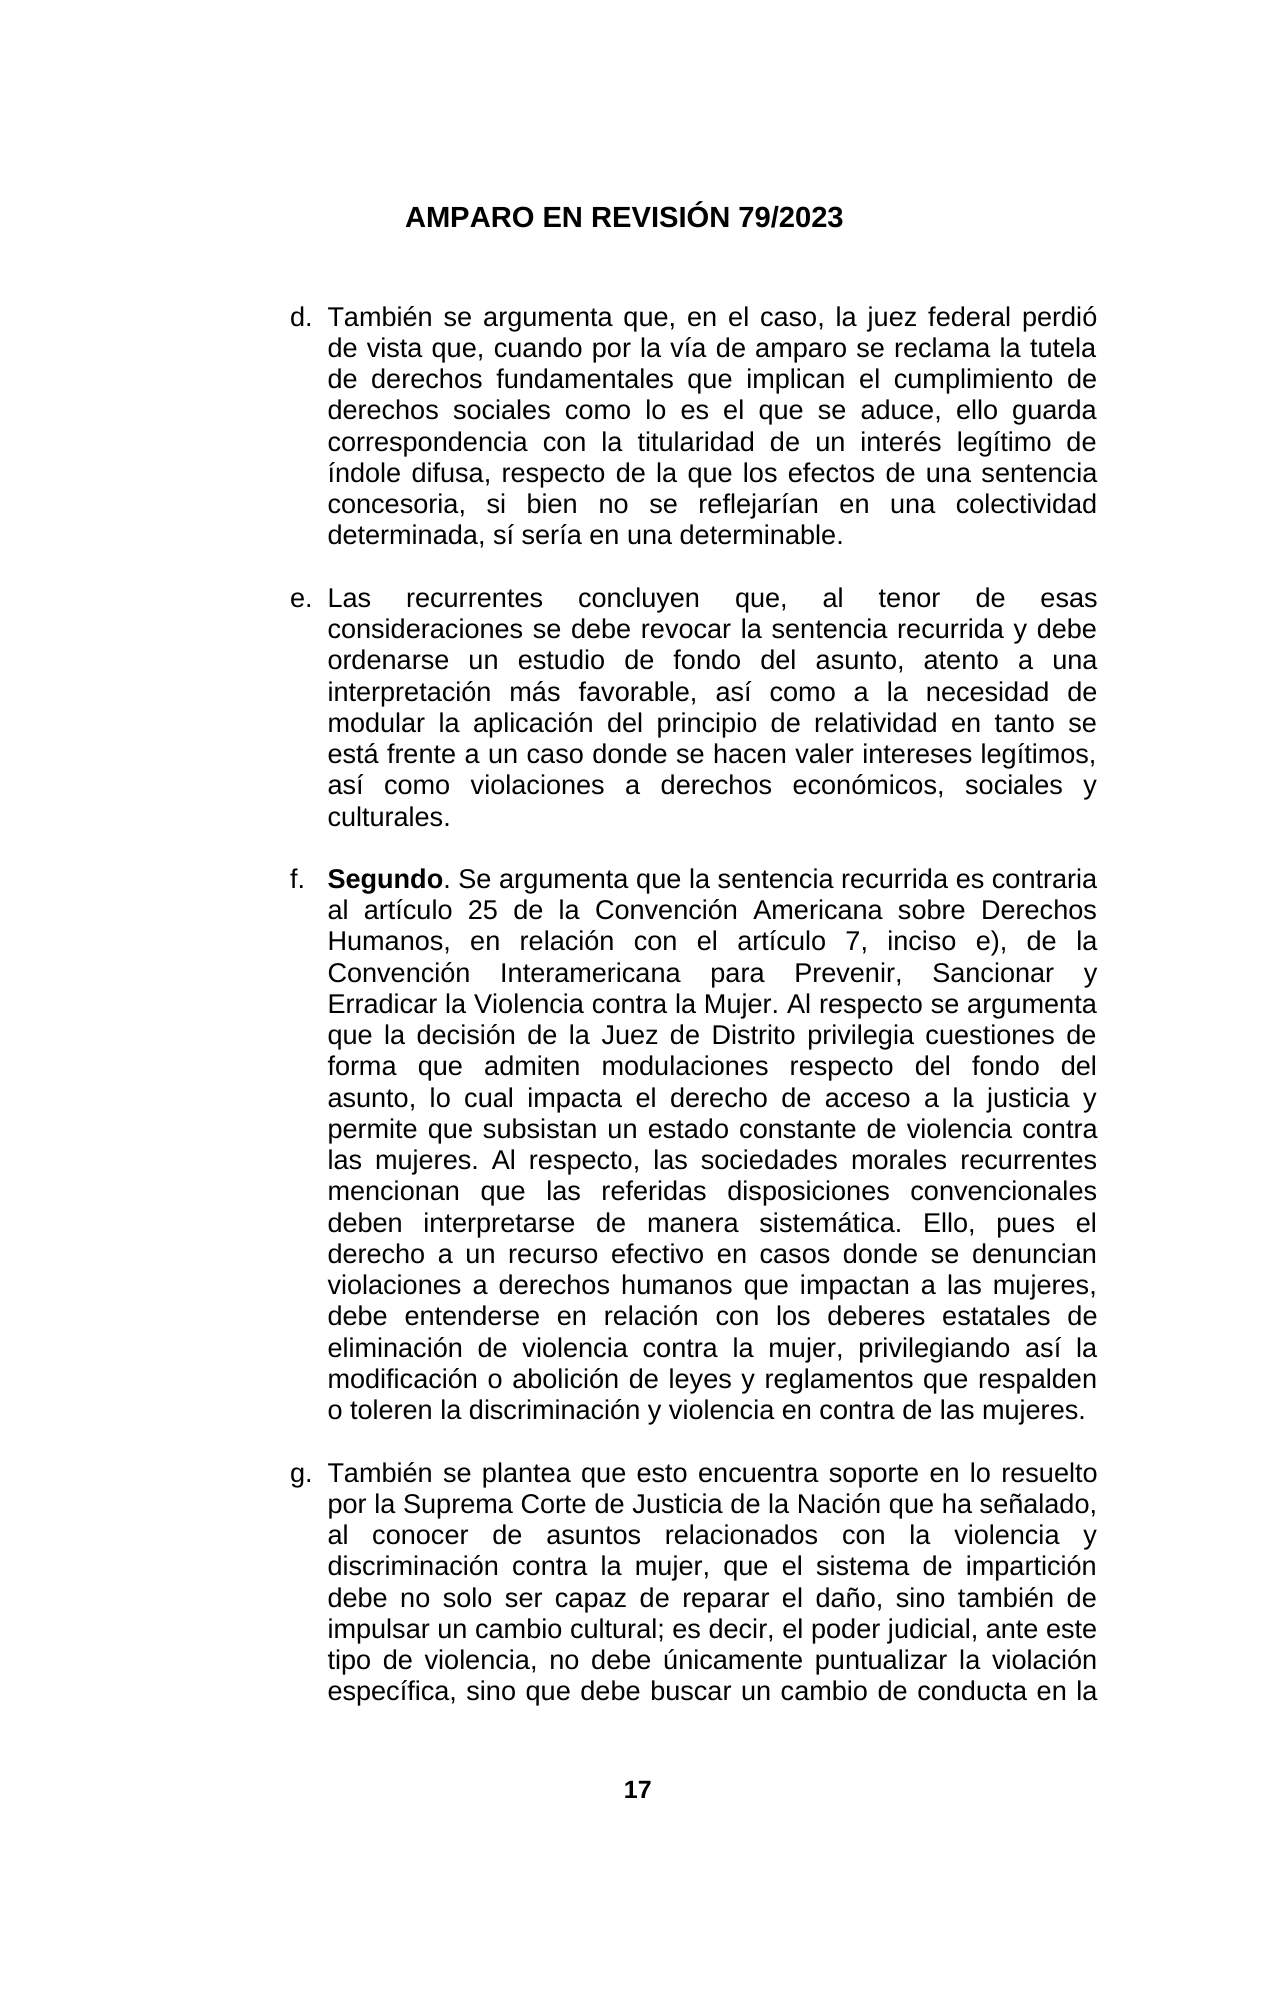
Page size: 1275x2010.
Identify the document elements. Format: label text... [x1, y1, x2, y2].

list También se argumenta que, en el caso, la juez federal perdió de vista que, cuando por la vía de amparo se reclama la tutela de derechos fundamentales que implican el cumplimiento de derechos sociales como lo es el que se aduce, ello guarda correspondencia con la titularidad de un interés legítimo de índole difusa, respecto de la que los efectos de una sentencia concesoria, si bien no se reflejarían en una colectividad determinada, sí sería en una determinable. [290, 301, 1098, 551]
list Segundo. Se argumenta que la sentencia recurrida es contraria al artículo 25 de la Convención Americana sobre Derechos Humanos, en relación con el artículo 7, inciso e), de la Convención Interamericana para Prevenir, Sancionar y Erradicar la Violencia contra la Mujer. Al respecto se argumenta que la decisión de la Juez de Distrito privilegia cuestiones de forma que admiten modulaciones respecto del fondo del asunto, lo cual impacta el derecho de acceso a la justicia y permite que subsistan un estado constante de violencia contra las mujeres. Al respecto, las sociedades morales recurrentes mencionan que las referidas disposiciones convencionales deben interpretarse de manera sistemática. Ello, pues el derecho a un recurso efectivo en casos donde se denuncian violaciones a derechos humanos que impactan a las mujeres, debe entenderse en relación con los deberes estatales de eliminación de violencia contra la mujer, privilegiando así la modificación o abolición de leyes y reglamentos que respalden o toleren la discriminación y violencia en contra de las mujeres. [290, 863, 1098, 1425]
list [290, 1457, 1098, 1707]
list Las recurrentes concluyen que, al tenor de esas consideraciones se debe revocar la sentencia recurrida y debe ordenarse un estudio de fondo del asunto, atento a una interpretación más favorable, así como a la necesidad de modular la aplicación del principio de relatividad en tanto se está frente a un caso donde se hacen valer intereses legítimos, así como violaciones a derechos económicos, sociales y culturales. [290, 582, 1098, 832]
